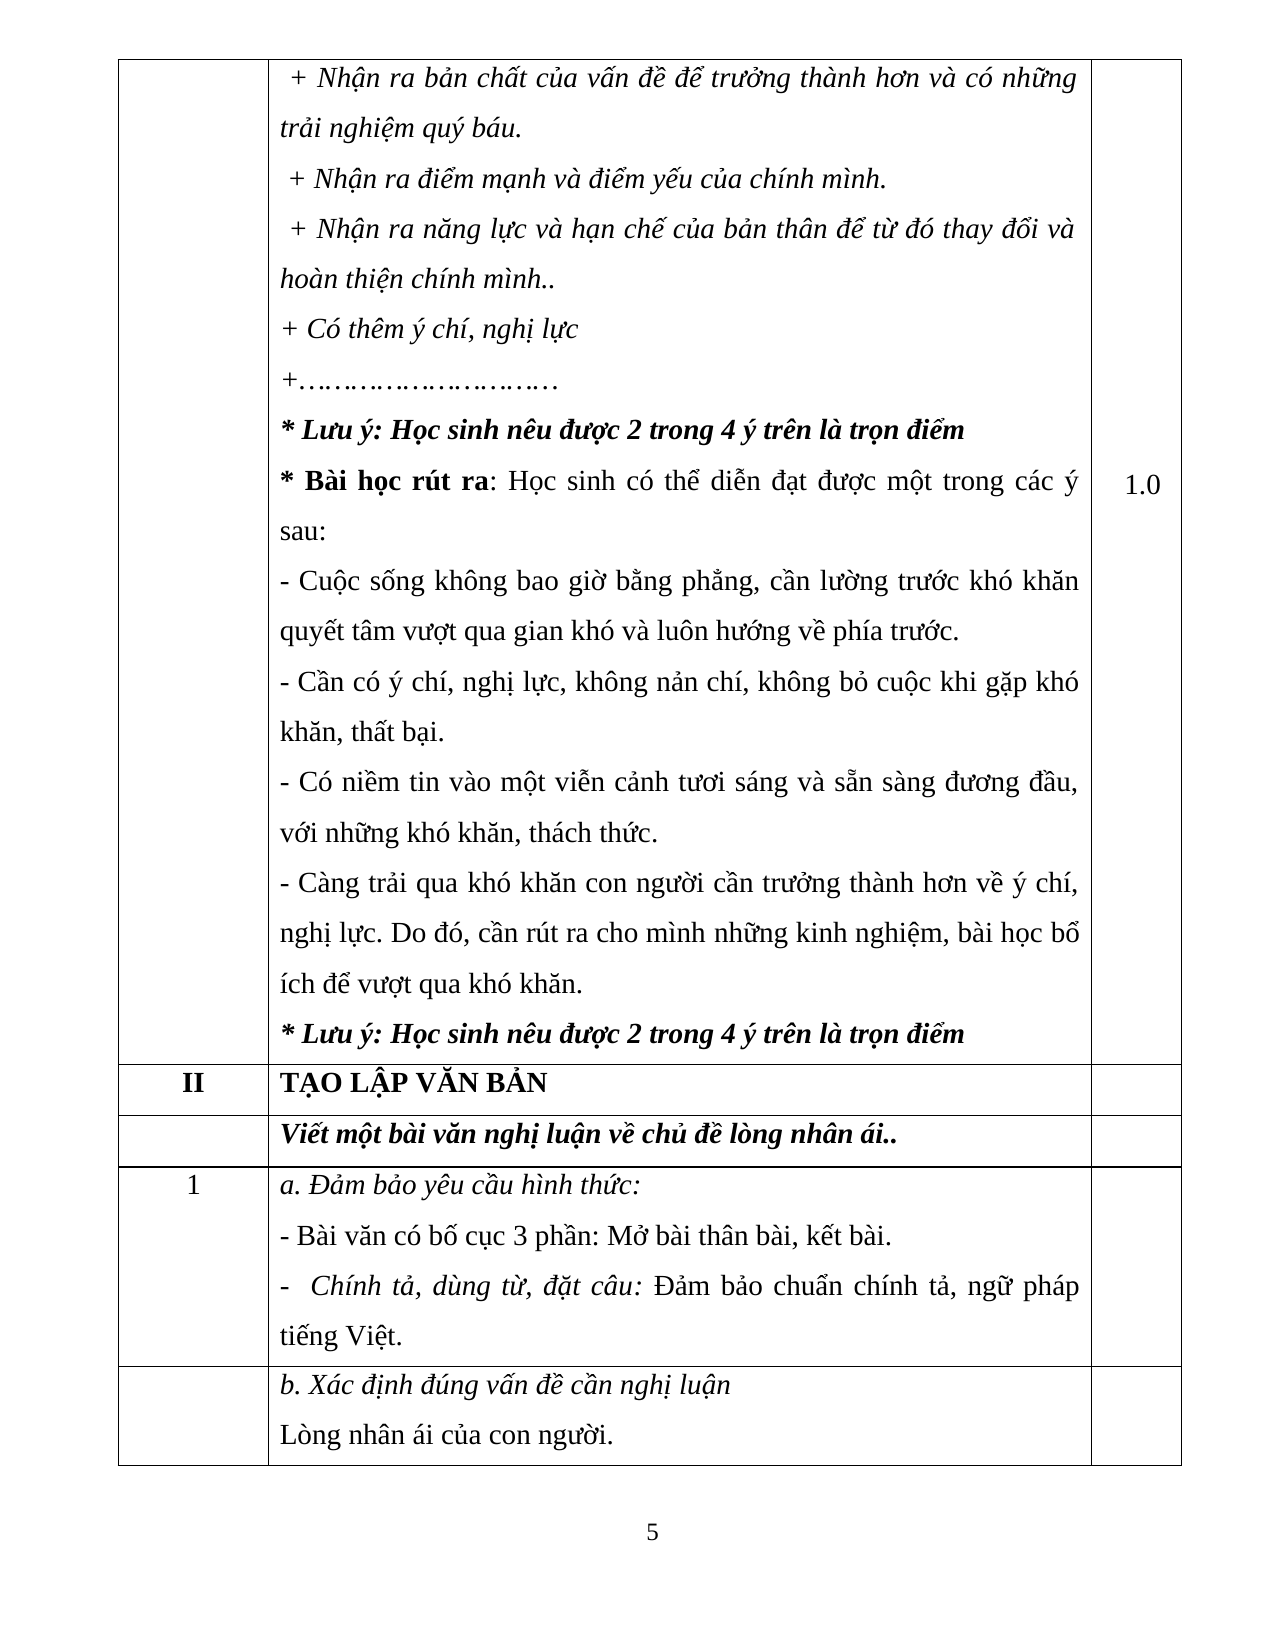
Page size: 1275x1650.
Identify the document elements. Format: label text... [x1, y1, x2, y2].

table_cell [1092, 1367, 1181, 1465]
table_cell Viết một bài văn nghị luận về chủ đề lòng nhân ái.. [269, 1116, 1091, 1166]
table_cell [1092, 1065, 1181, 1115]
table_cell II [119, 1065, 268, 1115]
table_cell TẠO LẬP VĂN BẢN [269, 1065, 1091, 1115]
table_cell [119, 1116, 268, 1166]
table_cell 1 [119, 1168, 268, 1366]
table_cell [119, 1367, 268, 1465]
table_cell a. Đảm bảo yêu cầu hình thức: - Bài văn có bố cục 3 phần: Mở bài thân bài, kết bài. - Chính tả, dùng từ, đặt câu: Đảm bảo chuẩn chính tả, ngữ pháp tiếng Việt. [269, 1168, 1091, 1366]
table_cell 4 [119, 60, 268, 1064]
table_cell [1092, 1116, 1181, 1166]
table_cell 1.0 1.0 [1092, 60, 1181, 1064]
table_cell b. Xác định đúng vấn đề cần nghị luận Lòng nhân ái của con người. [269, 1367, 1091, 1465]
table_cell [1092, 1168, 1181, 1366]
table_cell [269, 60, 1091, 1064]
